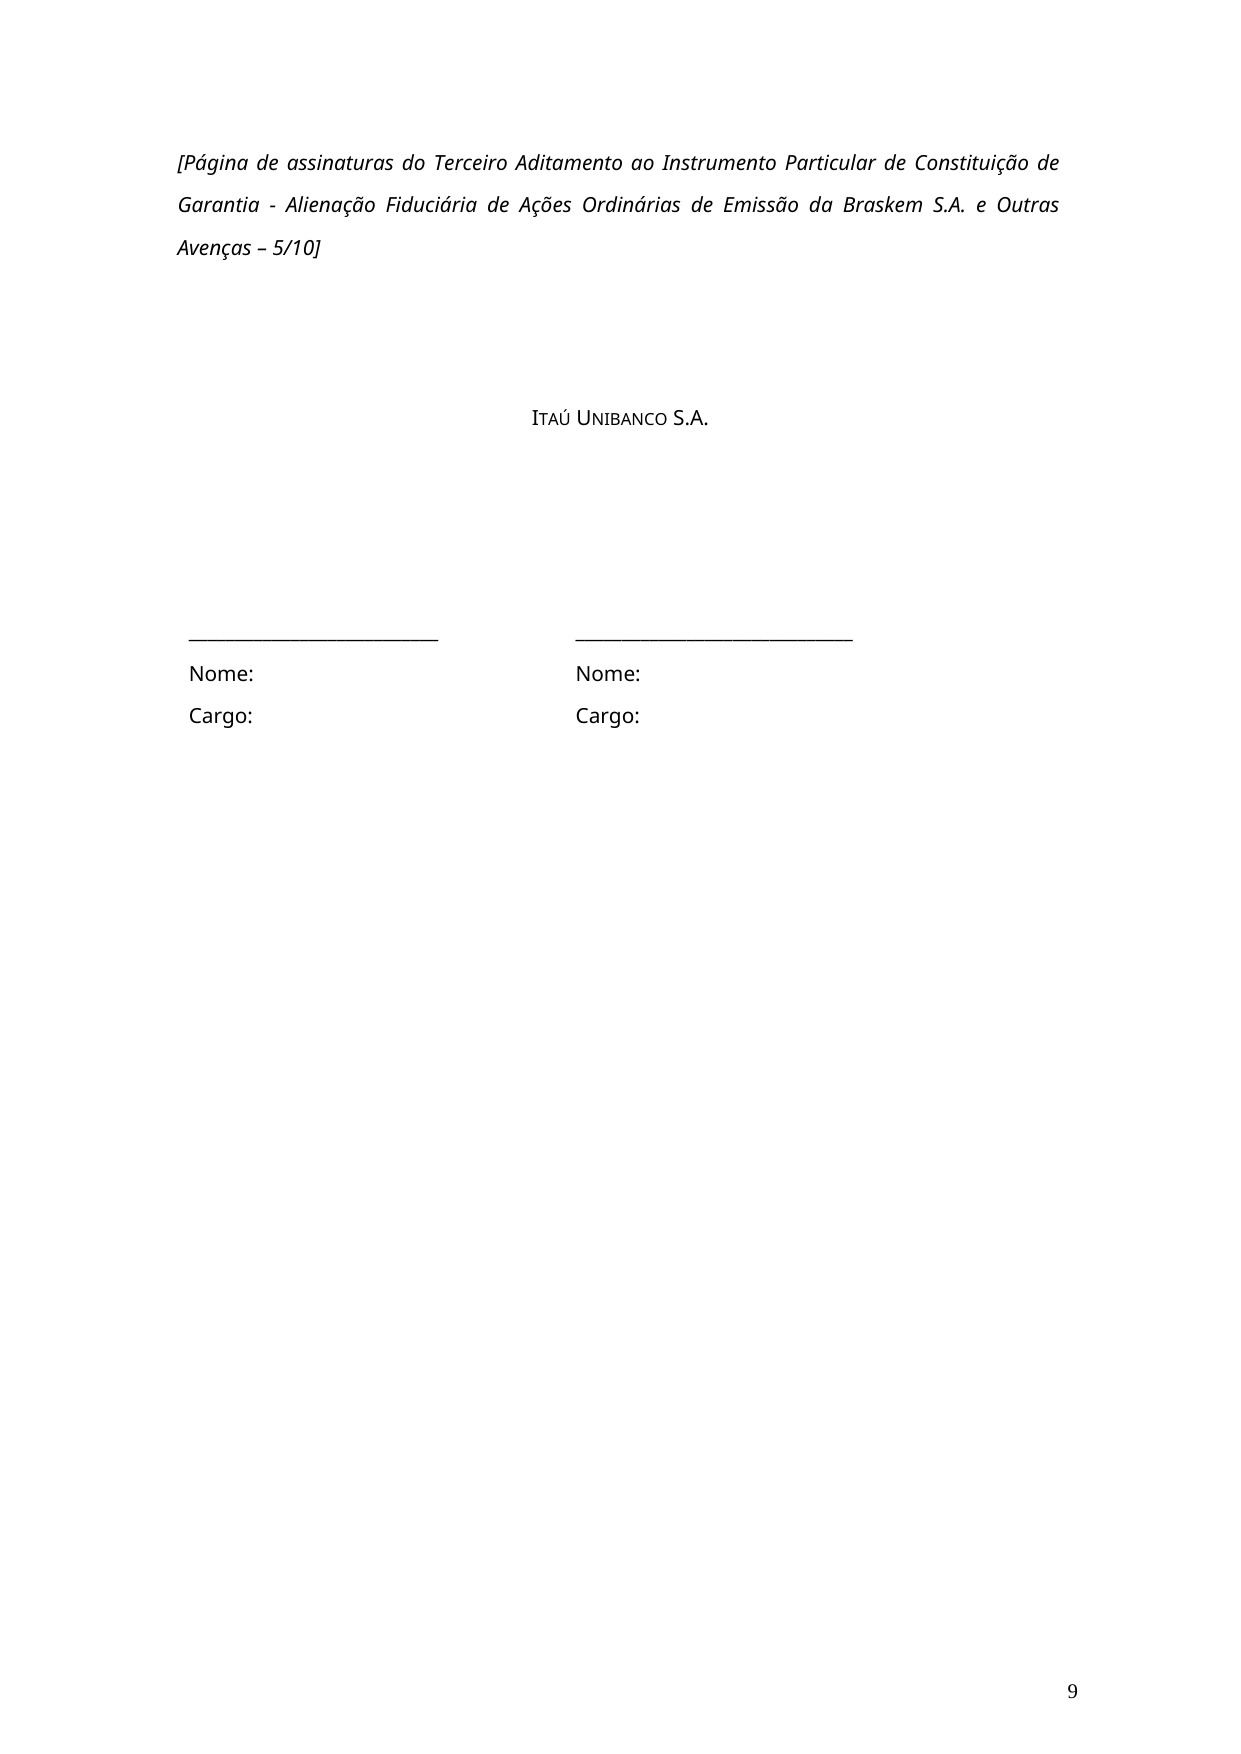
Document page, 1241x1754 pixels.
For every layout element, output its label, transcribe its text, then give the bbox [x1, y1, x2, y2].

text Itaú Unibanco S.A. [177, 403, 1063, 432]
table_header ___________________________ Nome: Cargo: [177, 616, 564, 742]
table_header ______________________________ Nome: Cargo: [564, 616, 992, 742]
text [Página de assinaturas do Terceiro Aditamento ao Instrumento Particular de Constituição de Garantia - Alienação Fiduciária de Ações Ordinárias de Emissão da Braskem S.A. e Outras Avenças – 5/10] [177, 148, 1063, 261]
